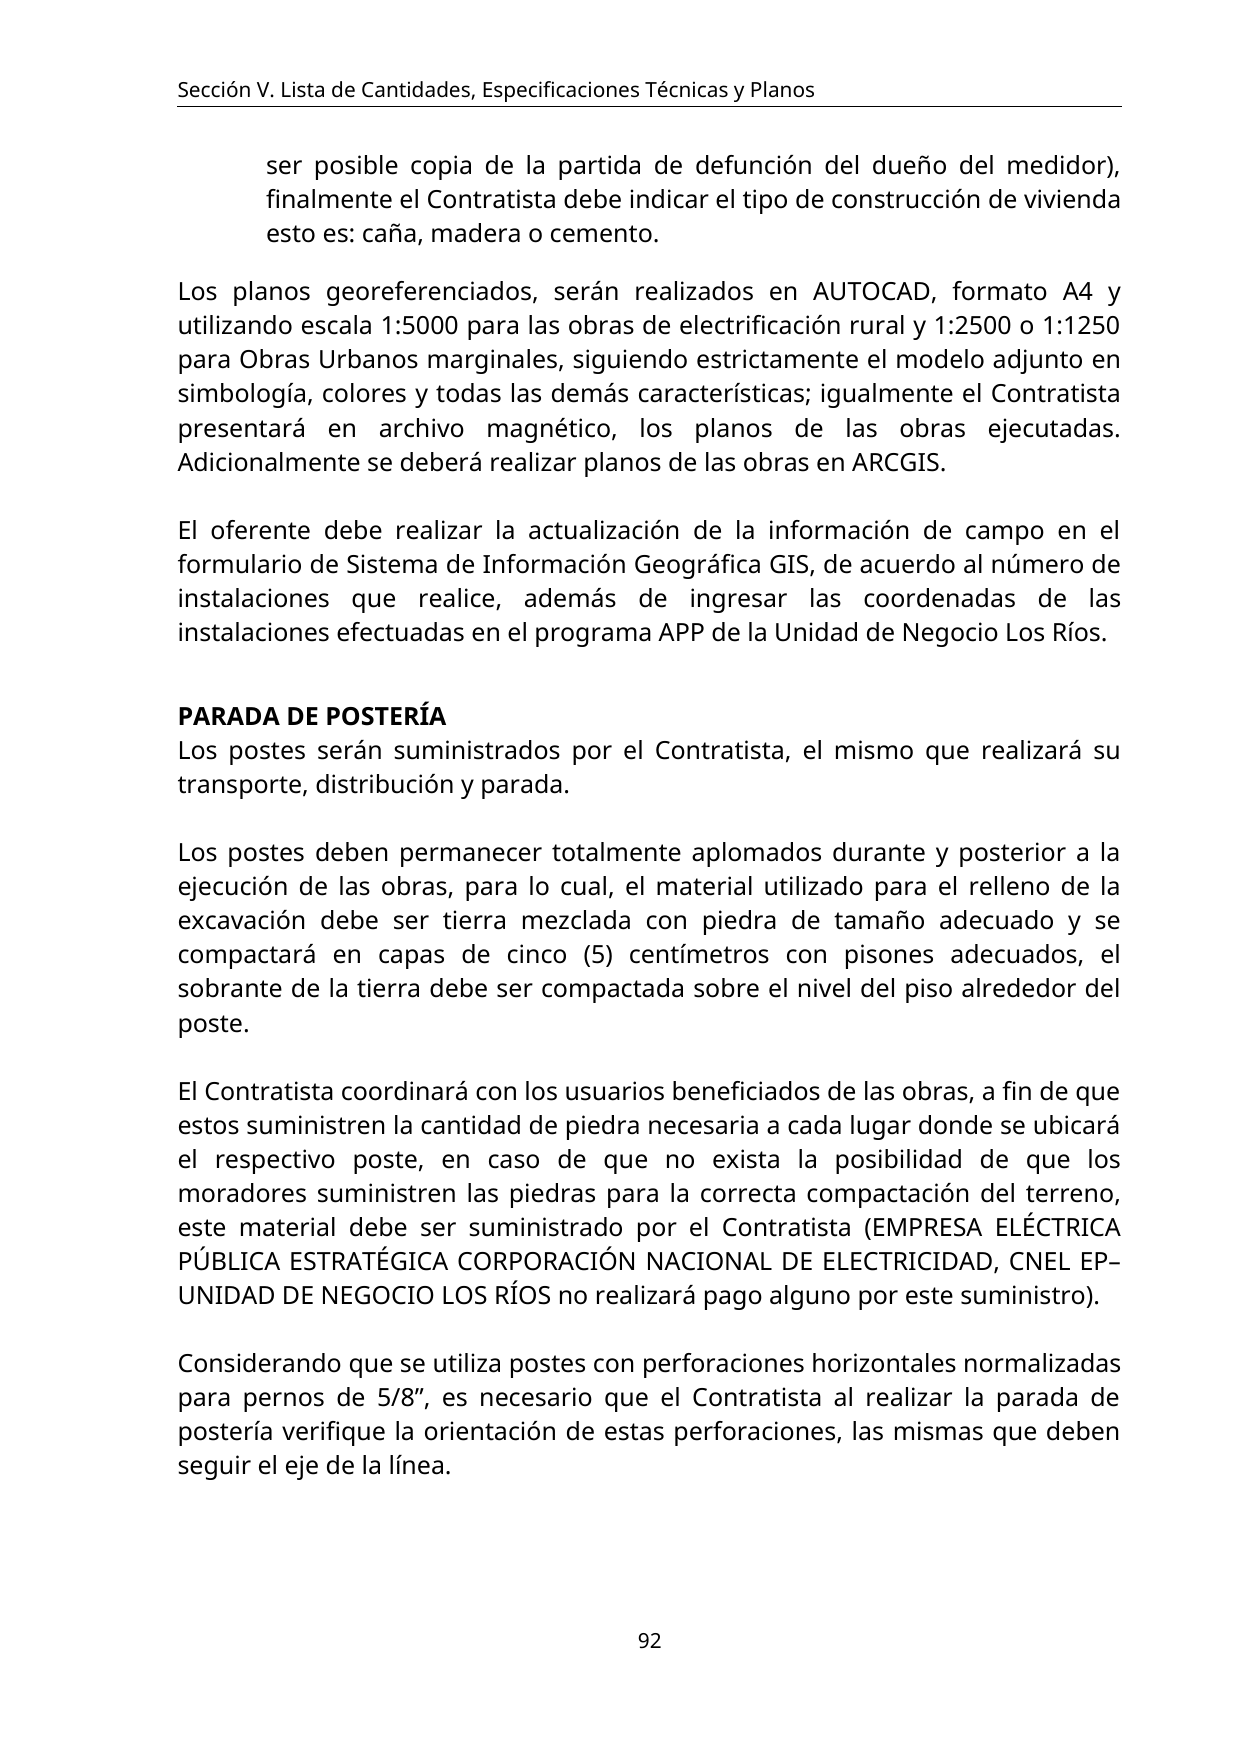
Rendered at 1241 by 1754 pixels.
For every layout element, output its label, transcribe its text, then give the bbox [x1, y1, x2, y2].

text Los postes serán suministrados por el Contratista, el mismo que realizará su transporte, distribución y parada. [177, 733, 1122, 801]
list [222, 148, 1122, 250]
subtitle PARADA DE POSTERÍA [177, 699, 1122, 733]
text Considerando que se utiliza postes con perforaciones horizontales normalizadas para pernos de 5/8”, es necesario que el Contratista al realizar la parada de postería verifique la orientación de estas perforaciones, las mismas que deben seguir el eje de la línea. [177, 1346, 1122, 1482]
text El oferente debe realizar la actualización de la información de campo en el formulario de Sistema de Información Geográfica GIS, de acuerdo al número de instalaciones que realice, además de ingresar las coordenadas de las instalaciones efectuadas en el programa APP de la Unidad de Negocio Los Ríos. [177, 512, 1122, 649]
text Los planos georeferenciados, serán realizados en AUTOCAD, formato A4 y utilizando escala 1:5000 para las obras de electrificación rural y 1:2500 o 1:1250 para Obras Urbanos marginales, siguiendo estrictamente el modelo adjunto en simbología, colores y todas las demás características; igualmente el Contratista presentará en archivo magnético, los planos de las obras ejecutadas. Adicionalmente se deberá realizar planos de las obras en ARCGIS. [177, 274, 1122, 478]
text El Contratista coordinará con los usuarios beneficiados de las obras, a fin de que estos suministren la cantidad de piedra necesaria a cada lugar donde se ubicará el respectivo poste, en caso de que no exista la posibilidad de que los moradores suministren las piedras para la correcta compactación del terreno, este material debe ser suministrado por el Contratista (EMPRESA ELÉCTRICA PÚBLICA ESTRATÉGICA CORPORACIÓN NACIONAL DE ELECTRICIDAD, CNEL EP–UNIDAD DE NEGOCIO LOS RÍOS no realizará pago alguno por este suministro). [177, 1073, 1122, 1312]
text Los postes deben permanecer totalmente aplomados durante y posterior a la ejecución de las obras, para lo cual, el material utilizado para el relleno de la excavación debe ser tierra mezclada con piedra de tamaño adecuado y se compactará en capas de cinco (5) centímetros con pisones adecuados, el sobrante de la tierra debe ser compactada sobre el nivel del piso alrededor del poste. [177, 835, 1122, 1039]
